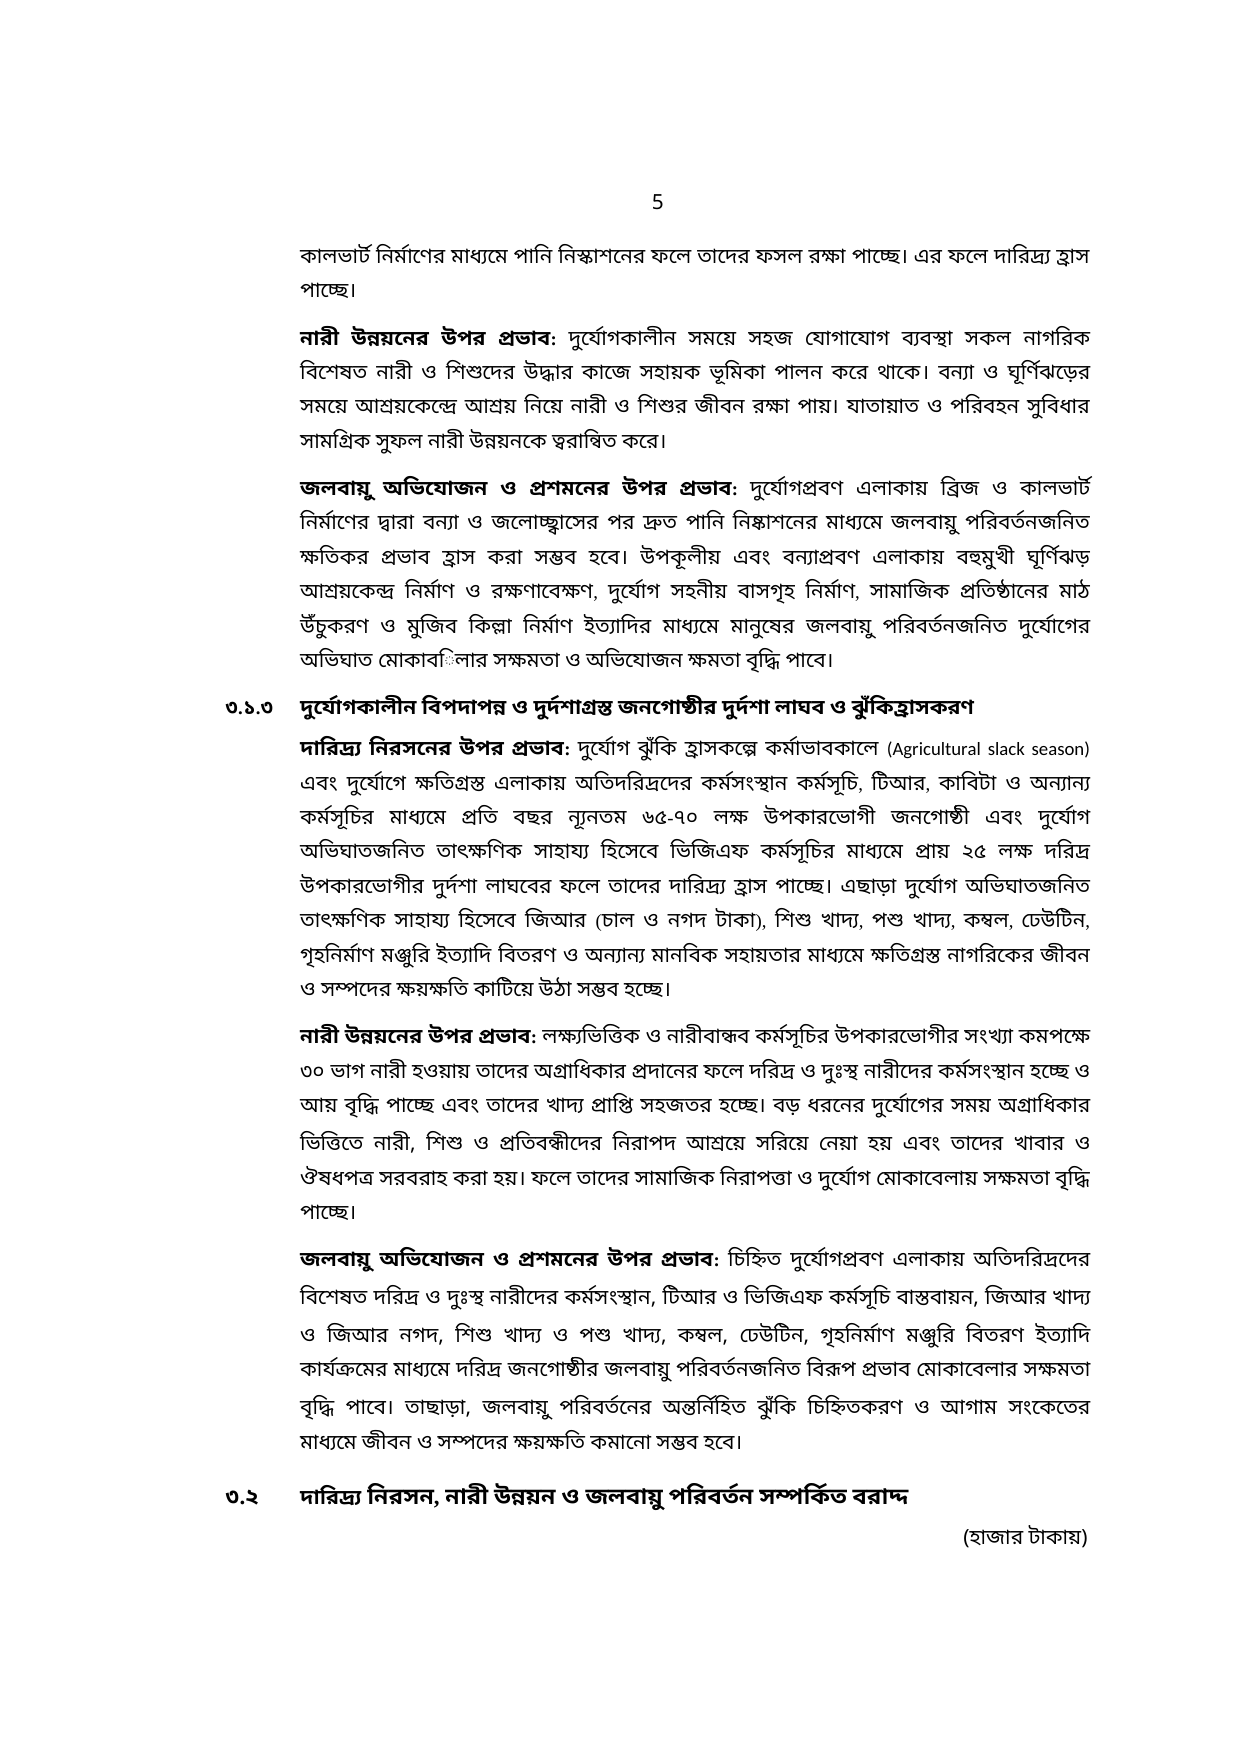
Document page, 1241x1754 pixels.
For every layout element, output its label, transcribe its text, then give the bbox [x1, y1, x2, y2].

text (হাজার টাকায়) [225, 1522, 1087, 1553]
text দারিদ্র্য নিরসনের উপর প্রভাব: দুর্যোগ ঝুঁকি হ্রাসকল্পে কর্মাভাবকালে (Agricultural slack season) এবং দুর্যোগে ক্ষতিগ্রস্ত এলাকায় অতিদরিদ্রদের কর্মসংস্থান কর্মসূচি, টিআর, কাবিটা ও অন্যান্য কর্মসূচির মাধ্যমে প্রতি বছর ন্যূনতম ৬৫-৭০ লক্ষ উপকারভোগী জনগোষ্ঠী এবং দুর্যোগ অভিঘাতজনিত তাৎক্ষণিক সাহায্য হিসেবে ভিজিএফ কর্মসূচির মাধ্যমে প্রায় ২৫ লক্ষ দরিদ্র উপকারভোগীর দুর্দশা লাঘবের ফলে তাদের দারিদ্র্য হ্রাস পাচ্ছে। এছাড়া দুর্যোগ অভিঘাতজনিত তাৎক্ষণিক সাহায্য হিসেবে জিআর (চাল ও নগদ টাকা), শিশু খাদ্য, পশু খাদ্য, কম্বল, ঢেউটিন, গৃহনির্মাণ মঞ্জুরি ইত্যাদি বিতরণ ও অন্যান্য মানবিক সহায়তার মাধ্যমে ক্ষতিগ্রস্ত নাগরিকের জীবন ও সম্পদের ক্ষয়ক্ষতি কাটিয়ে উঠা সম্ভব হচ্ছে। [300, 736, 1090, 1005]
text ৩.২ দারিদ্র্য নিরসন, নারী উন্নয়ন ও জলবায়ু পরিবর্তন সম্পর্কিত বরাদ্দ [225, 1483, 1090, 1514]
text নারী উন্নয়নের উপর প্রভাব: দুর্যোগকালীন সময়ে সহজ যোগাযোগ ব্যবস্থা সকল নাগরিক বিশেষত নারী ও শিশুদের উদ্ধার কাজে সহায়ক ভূমিকা পালন করে থাকে। বন্যা ও ঘূর্ণিঝড়ের সময়ে আশ্রয়কেন্দ্রে আশ্রয় নিয়ে নারী ও শিশুর জীবন রক্ষা পায়। যাতায়াত ও পরিবহন সুবিধার সামগ্রিক সুফল নারী উন্নয়নকে ত্বরান্বিত করে। [300, 326, 1090, 457]
text ৩.১.৩ দুর্যোগকালীন বিপদাপন্ন ও দুর্দশাগ্রস্ত জনগোষ্ঠীর দুর্দশা লাঘব ও ঝুঁকিহ্রাসকরণ [225, 696, 1090, 723]
text নারী উন্নয়নের উপর প্রভাব: লক্ষ্যভিত্তিক ও নারীবান্ধব কর্মসূচির উপকারভোগীর সংখ্যা কমপক্ষে ৩০ ভাগ নারী হওয়ায় তাদের অগ্রাধিকার প্রদানের ফলে দরিদ্র ও দুঃস্থ নারীদের কর্মসংস্থান হচ্ছে ও আয় বৃদ্ধি পাচ্ছে এবং তাদের খাদ্য প্রাপ্তি সহজতর হচ্ছে। বড় ধরনের দুর্যোগের সময় অগ্রাধিকার ভিত্তিতে নারী, শিশু ও প্রতিবন্ধীদের নিরাপদ আশ্রয়ে সরিয়ে নেয়া হয় এবং তাদের খাবার ও ঔষধপত্র সরবরাহ করা হয়। ফলে তাদের সামাজিক নিরাপত্তা ও দুর্যোগ মোকাবেলায় সক্ষমতা বৃদ্ধি পাচ্ছে। [300, 1025, 1090, 1228]
text জলবায়ু অভিযোজন ও প্রশমনের উপর প্রভাব: দুর্যোগপ্রবণ এলাকায় ব্রিজ ও কালভার্ট নির্মাণের দ্বারা বন্যা ও জলোচ্ছ্বাসের পর দ্রুত পানি নিষ্কাশনের মাধ্যমে জলবায়ু পরিবর্তনজনিত ক্ষতিকর প্রভাব হ্রাস করা সম্ভব হবে। উপকূলীয় এবং বন্যাপ্রবণ এলাকায় বহুমুখী ঘূর্ণিঝড় আশ্রয়কেন্দ্র নির্মাণ ও রক্ষণাবেক্ষণ, দুর্যোগ সহনীয় বাসগৃহ নির্মাণ, সামাজিক প্রতিষ্ঠানের মাঠ উঁচুকরণ ও মুজিব কিল্লা নির্মাণ ইত্যাদির মাধ্যমে মানুষের জলবায়ু পরিবর্তনজনিত দুর্যোগের অভিঘাত মোকাবিলার সক্ষমতা ও অভিযোজন ক্ষমতা বৃদ্ধি পাবে। [300, 476, 1090, 676]
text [300, 244, 1090, 306]
text জলবায়ু অভিযোজন ও প্রশমনের উপর প্রভাব: চিহ্নিত দুর্যোগপ্রবণ এলাকায় অতিদরিদ্রদের বিশেষত দরিদ্র ও দুঃস্থ নারীদের কর্মসংস্থান, টিআর ও ভিজিএফ কর্মসূচি বাস্তবায়ন, জিআর খাদ্য ও জিআর নগদ, শিশু খাদ্য ও পশু খাদ্য, কম্বল, ঢেউটিন, গৃহনির্মাণ মঞ্জুরি বিতরণ ইত্যাদি কার্যক্রমের মাধ্যমে দরিদ্র জনগোষ্ঠীর জলবায়ু পরিবর্তনজনিত বিরূপ প্রভাব মোকাবেলার সক্ষমতা বৃদ্ধি পাবে। তাছাড়া, জলবায়ু পরিবর্তনের অন্তর্নিহিত ঝুঁকি চিহ্নিতকরণ ও আগাম সংকেতের মাধ্যমে জীবন ও সম্পদের ক্ষয়ক্ষতি কমানো সম্ভব হবে। [300, 1247, 1090, 1458]
